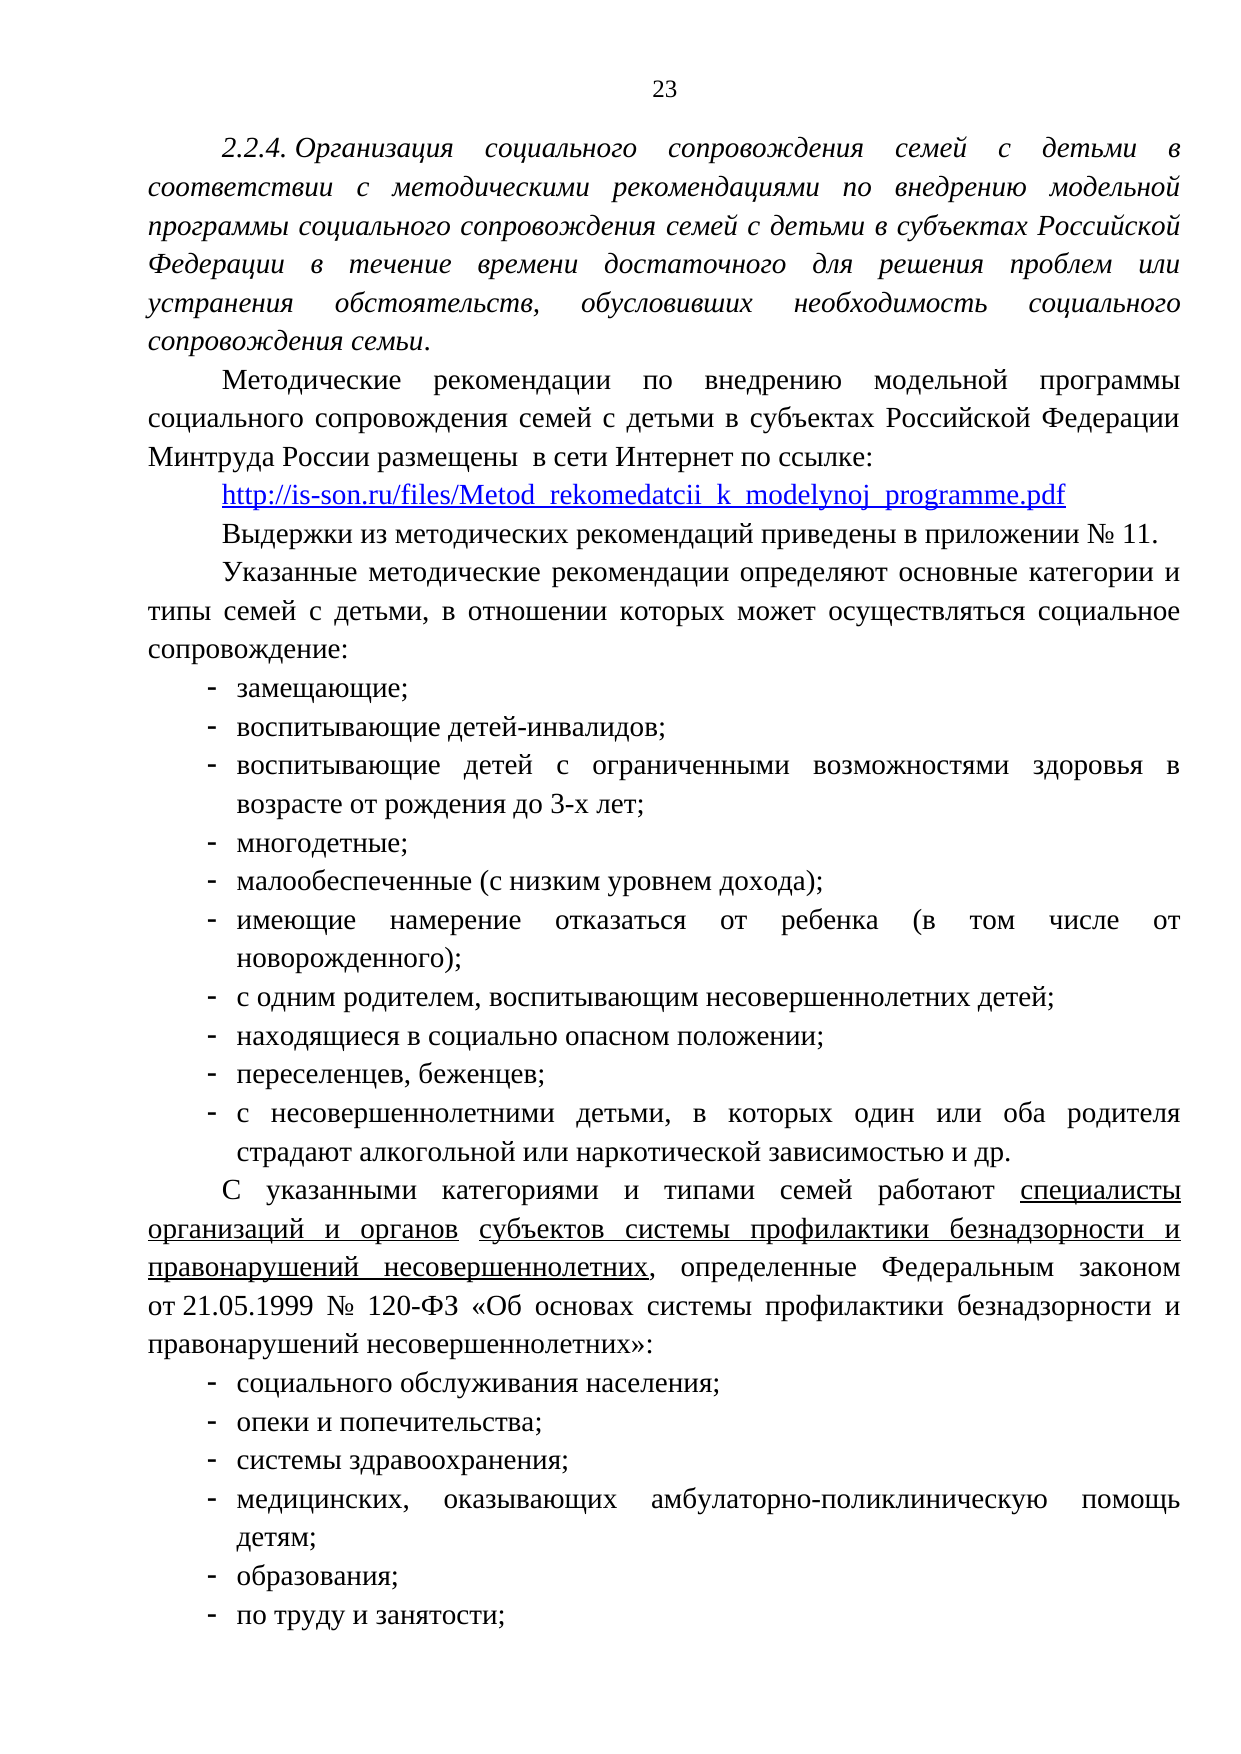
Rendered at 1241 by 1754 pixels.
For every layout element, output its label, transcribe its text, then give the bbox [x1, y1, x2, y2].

text 2.2.4. Организация социального сопровождения семей с детьми в соответствии с методическими рекомендациями по внедрению модельной программы социального сопровождения семей с детьми в субъектах Российской Федерации в течение времени достаточного для решения проблем или устранения обстоятельств, обусловивших необходимость социального сопровождения семьи. [148, 131, 1181, 357]
list системы здравоохранения; [207, 1442, 1181, 1476]
list опеки и попечительства; [207, 1404, 1181, 1437]
list с несовершеннолетними детьми, в которых один или оба родителя страдают алкогольной или наркотической зависимостью и др. [207, 1095, 1181, 1167]
text Указанные методические рекомендации определяют основные категории и типы семей с детьми, в отношении которых может осуществляться социальное сопровождение: [148, 554, 1181, 665]
list переселенцев, беженцев; [207, 1056, 1181, 1090]
list многодетные; [207, 825, 1181, 858]
list с одним родителем, воспитывающим несовершеннолетних детей; [207, 979, 1181, 1013]
list малообеспеченные (с низким уровнем дохода); [207, 863, 1181, 897]
list социального обслуживания населения; [207, 1365, 1181, 1399]
list медицинских, оказывающих амбулаторно-поликлиническую помощь детям; [207, 1481, 1181, 1553]
text Методические рекомендации по внедрению модельной программы социального сопровождения семей с детьми в субъектах Российской Федерации Минтруда России размещены в сети Интернет по ссылке: [148, 362, 1181, 472]
text С указанными категориями и типами семей работают специалисты организаций и органов субъектов системы профилактики безнадзорности и правонарушений несовершеннолетних, определенные Федеральным законом от 21.05.1999 № 120-ФЗ «Об основах системы профилактики безнадзорности и правонарушений несовершеннолетних»: [148, 1172, 1181, 1360]
text Выдержки из методических рекомендаций приведены в приложении № 11. [148, 516, 1181, 549]
list воспитывающие детей-инвалидов; [207, 709, 1181, 742]
text http://is-son.ru/files/Metod_rekomedatcii_k_modelynoj_programme.pdf [148, 477, 1181, 511]
list образования; [207, 1558, 1181, 1592]
list замещающие; [207, 670, 1181, 704]
list по труду и занятости; [207, 1597, 1181, 1630]
list воспитывающие детей с ограниченными возможностями здоровья в возрасте от рождения до 3-х лет; [207, 747, 1181, 820]
list находящиеся в социально опасном положении; [207, 1018, 1181, 1051]
list имеющие намерение отказаться от ребенка (в том числе от новорожденного); [207, 902, 1181, 974]
